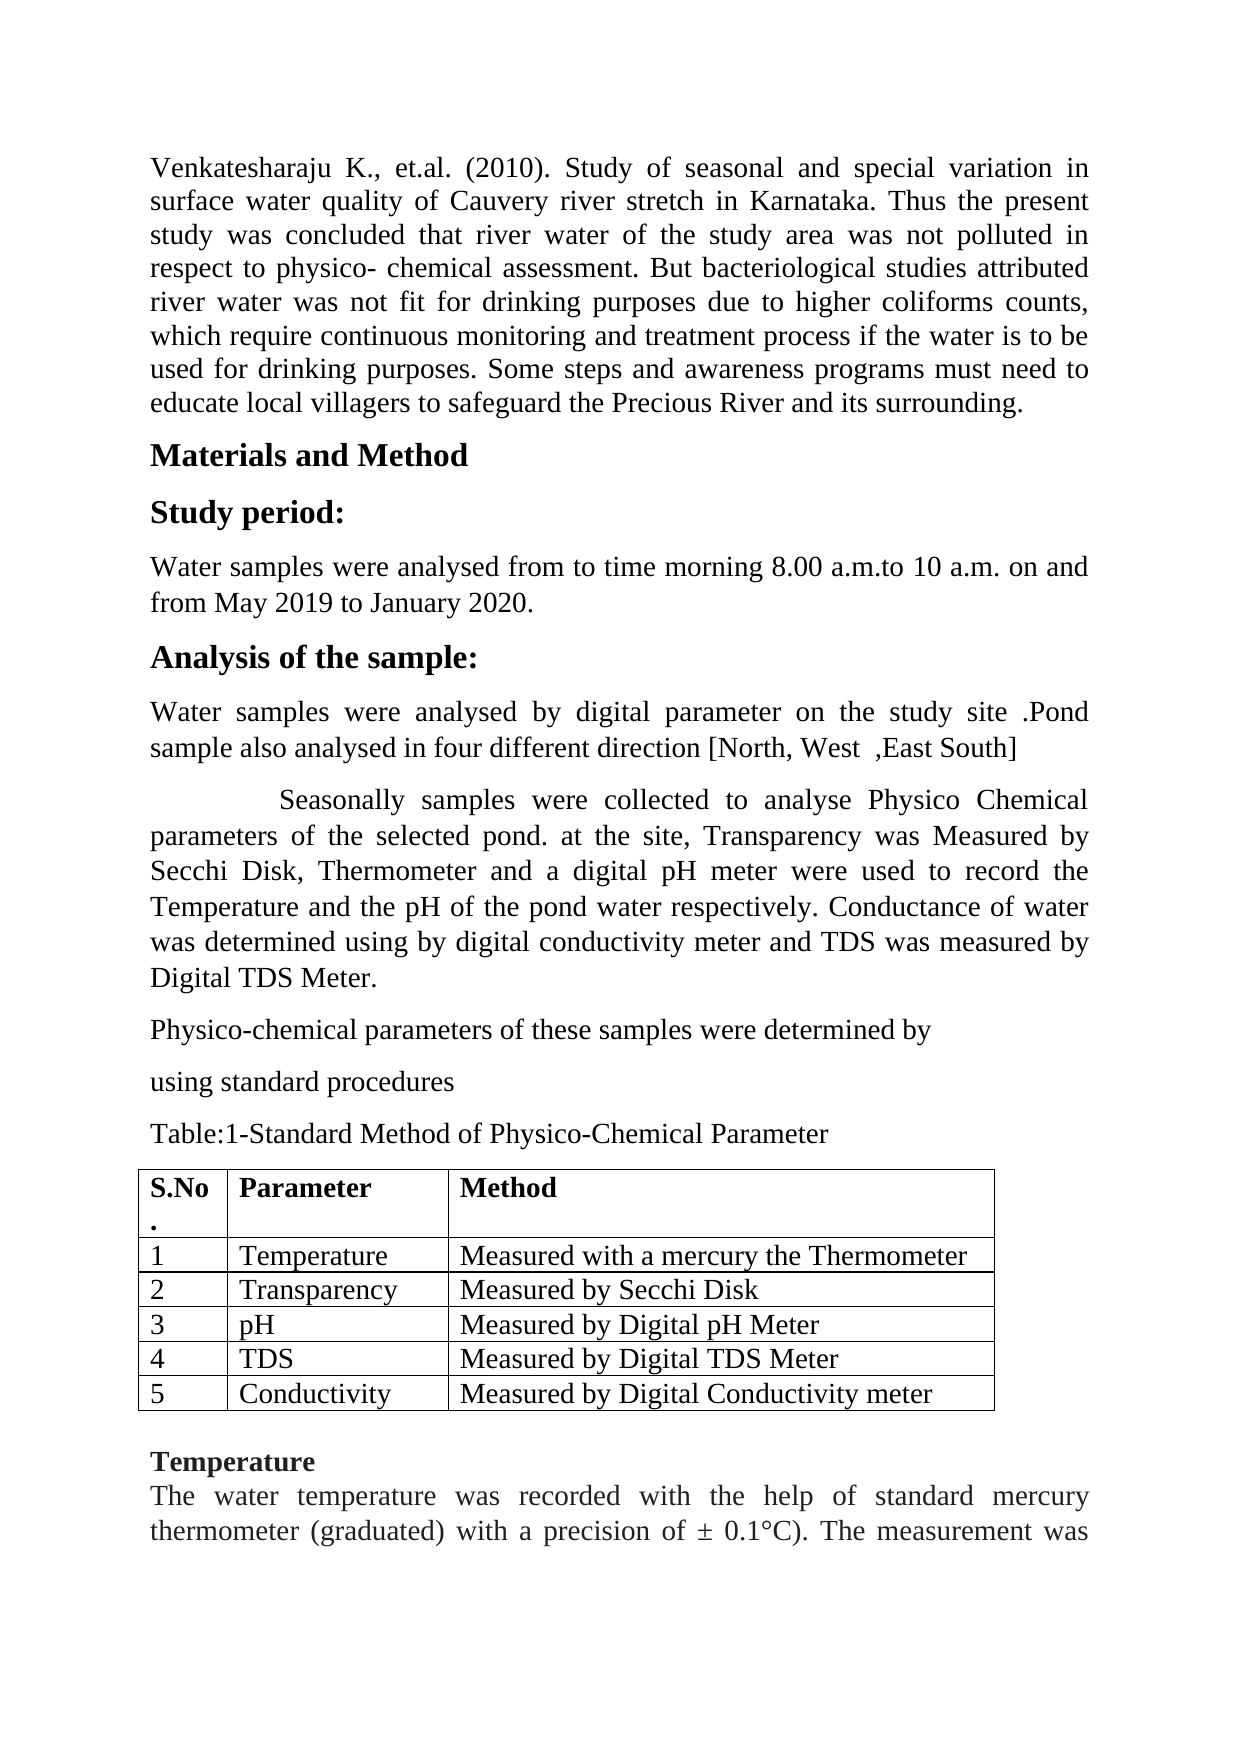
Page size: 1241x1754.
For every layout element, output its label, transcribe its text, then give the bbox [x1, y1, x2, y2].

table_cell Temperature [228, 1238, 448, 1271]
table_cell Measured by Digital Conductivity meter [449, 1376, 994, 1410]
table_header S.No. [139, 1170, 227, 1237]
table_cell 2 [139, 1273, 227, 1306]
table_cell Measured with a mercury the Thermometer [449, 1238, 994, 1271]
text Study period: [150, 492, 1090, 531]
text Physico-chemical parameters of these samples were determined by [150, 1012, 1090, 1046]
table_cell Measured by Digital pH Meter [449, 1307, 994, 1341]
text Materials and Method [150, 435, 1090, 473]
table_cell Measured by Secchi Disk [449, 1273, 994, 1306]
table_cell 3 [139, 1307, 227, 1341]
table_cell TDS [228, 1342, 448, 1375]
text Water samples were analysed by digital parameter on the study site .Pond sample also analysed in four different direction [North, West ,East South] [150, 694, 1090, 764]
table_cell 5 [139, 1376, 227, 1410]
table_cell 1 [139, 1238, 227, 1271]
table_header Parameter [228, 1170, 448, 1237]
table_cell pH [228, 1307, 448, 1341]
table_cell 4 [139, 1342, 227, 1375]
text Table:1-Standard Method of Physico-Chemical Parameter [150, 1116, 1090, 1150]
table_header Method [449, 1170, 994, 1237]
list Venkatesharaju K., et.al. (2010). Study of seasonal and special variation in surface water quality of Cauvery river stretch in Karnataka. Thus the present study was concluded that river water of the study area was not polluted in respect to physico- chemical assessment. But bacteriological studies attributed river water was not fit for drinking purposes due to higher coliforms counts, which require continuous monitoring and treatment process if the water is to be used for drinking purposes. Some steps and awareness programs must need to educate local villagers to safeguard the Precious River and its surrounding. [150, 150, 1090, 418]
text Water samples were analysed from to time morning 8.00 a.m.to 10 a.m. on and from May 2019 to January 2020. [150, 549, 1090, 619]
table_cell Measured by Digital TDS Meter [449, 1342, 994, 1375]
table_cell Transparency [228, 1273, 448, 1306]
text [150, 1478, 1090, 1547]
text using standard procedures [150, 1064, 1090, 1098]
text Seasonally samples were collected to analyse Physico Chemical parameters of the selected pond. at the site, Transparency was Measured by Secchi Disk, Thermometer and a digital pH meter were used to record the Temperature and the pH of the pond water respectively. Conductance of water was determined using by digital conductivity meter and TDS was measured by Digital TDS Meter. [150, 782, 1090, 993]
table_cell Conductivity [228, 1376, 448, 1410]
text Temperature [150, 1444, 1090, 1478]
text Analysis of the sample: [150, 637, 1090, 676]
